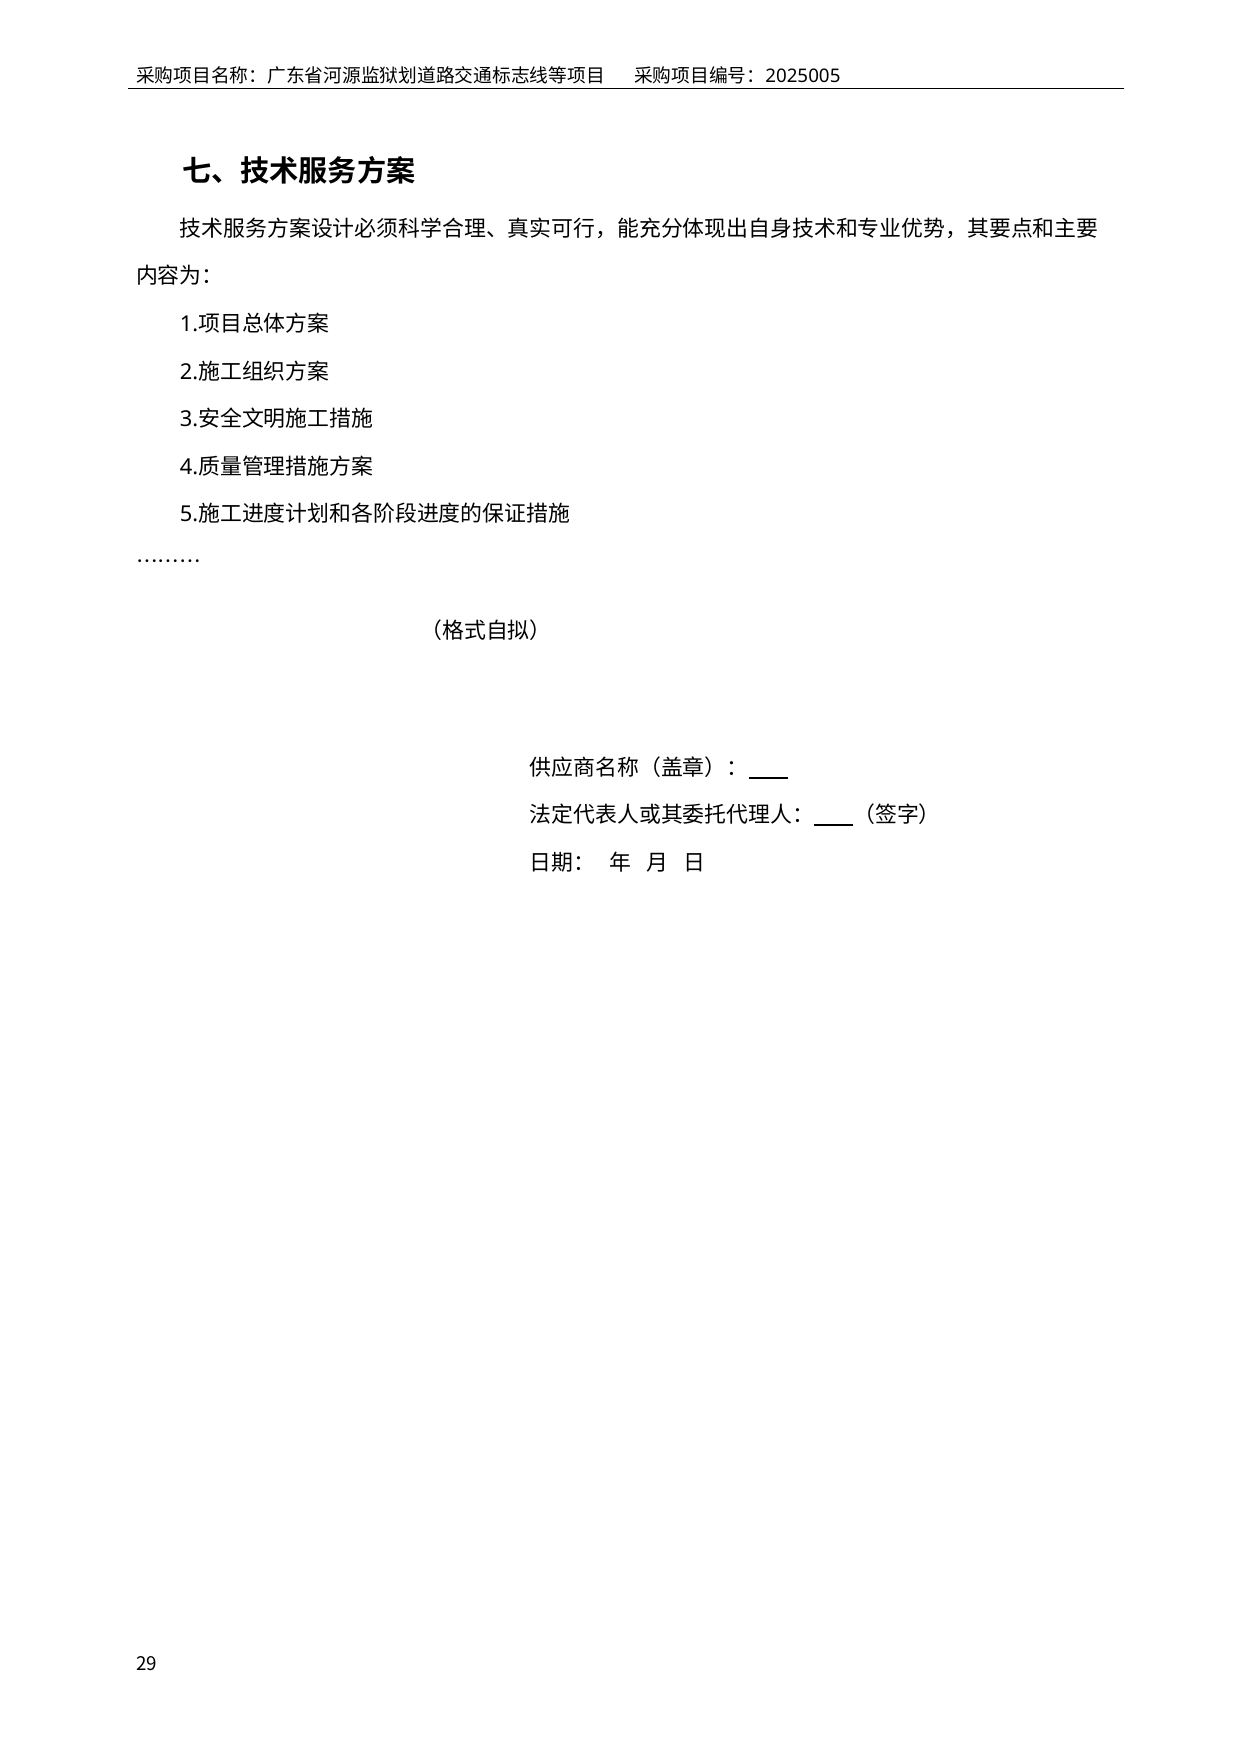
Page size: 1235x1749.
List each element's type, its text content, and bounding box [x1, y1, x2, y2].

list （格式自拟） [136, 613, 1116, 644]
text 日期： 年 月 日 [136, 845, 1116, 876]
text 3.安全文明施工措施 [136, 401, 1116, 433]
text 2.施工组织方案 [136, 354, 1116, 385]
list 技术服务方案设计必须科学合理、真实可行，能充分体现出自身技术和专业优势，其要点和主要内容为： [136, 211, 1116, 290]
text 4.质量管理措施方案 [136, 449, 1116, 481]
text ……… [136, 544, 1116, 576]
text 1.项目总体方案 [136, 306, 1116, 338]
text 法定代表人或其委托代理人： （签字） [136, 797, 1116, 829]
text 供应商名称（盖章）： [136, 750, 1116, 781]
list 七、技术服务方案 [136, 148, 1116, 190]
text 5.施工进度计划和各阶段进度的保证措施 [136, 496, 1116, 528]
